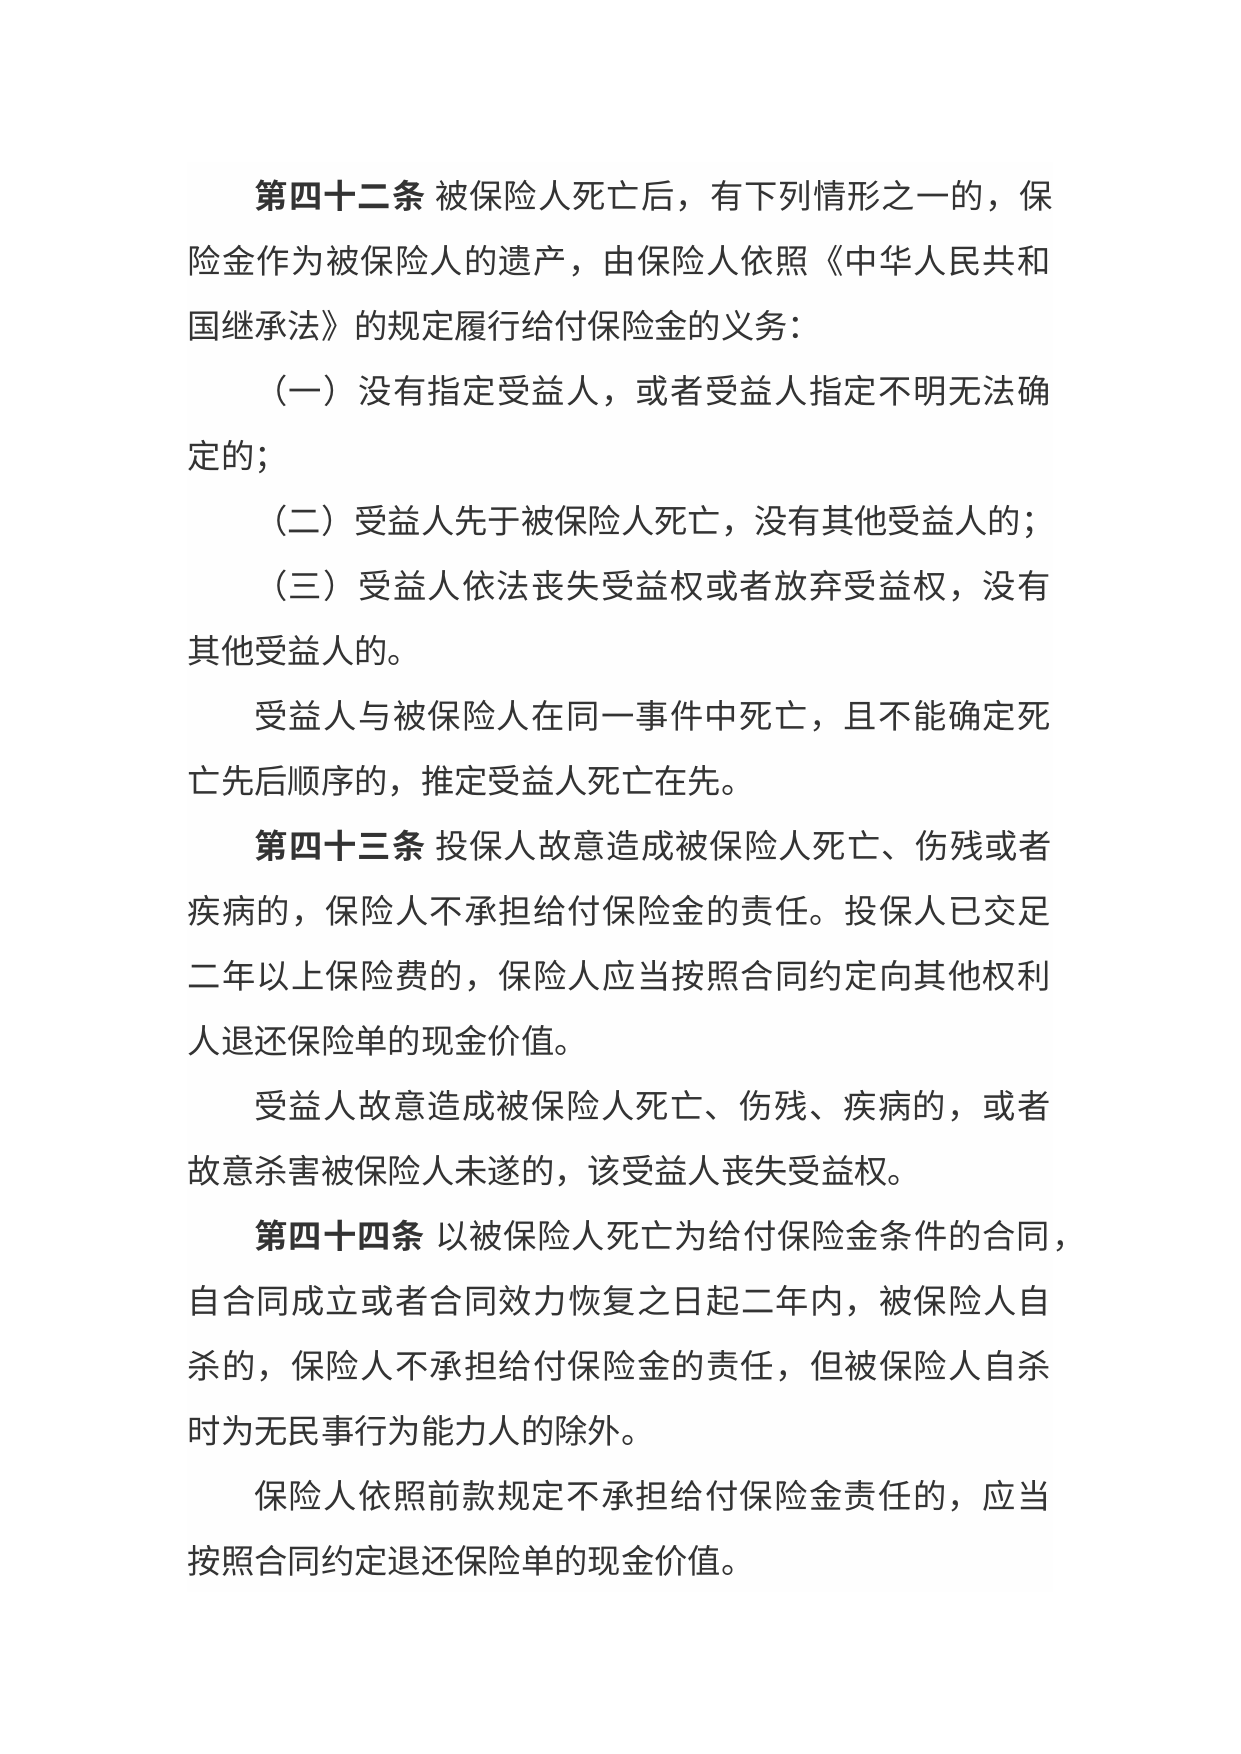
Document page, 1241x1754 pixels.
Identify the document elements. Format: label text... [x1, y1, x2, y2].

text （一）没有指定受益人，或者受益人指定不明无法确定的； [187, 357, 1053, 487]
text （二）受益人先于被保险人死亡，没有其他受益人的； [187, 487, 1053, 552]
text 第四十四条 以被保险人死亡为给付保险金条件的合同，自合同成立或者合同效力恢复之日起二年内，被保险人自杀的，保险人不承担给付保险金的责任，但被保险人自杀时为无民事行为能力人的除外。 [187, 1202, 1053, 1462]
text （三）受益人依法丧失受益权或者放弃受益权，没有其他受益人的。 [187, 552, 1053, 682]
text 保险人依照前款规定不承担给付保险金责任的，应当按照合同约定退还保险单的现金价值。 [187, 1462, 1053, 1592]
text 受益人与被保险人在同一事件中死亡，且不能确定死亡先后顺序的，推定受益人死亡在先。 [187, 682, 1053, 812]
text 第四十二条 被保险人死亡后，有下列情形之一的，保险金作为被保险人的遗产，由保险人依照《中华人民共和国继承法》的规定履行给付保险金的义务： [187, 162, 1053, 357]
text 第四十三条 投保人故意造成被保险人死亡、伤残或者疾病的，保险人不承担给付保险金的责任。投保人已交足二年以上保险费的，保险人应当按照合同约定向其他权利人退还保险单的现金价值。 [187, 812, 1053, 1072]
text 受益人故意造成被保险人死亡、伤残、疾病的，或者故意杀害被保险人未遂的，该受益人丧失受益权。 [187, 1072, 1053, 1202]
